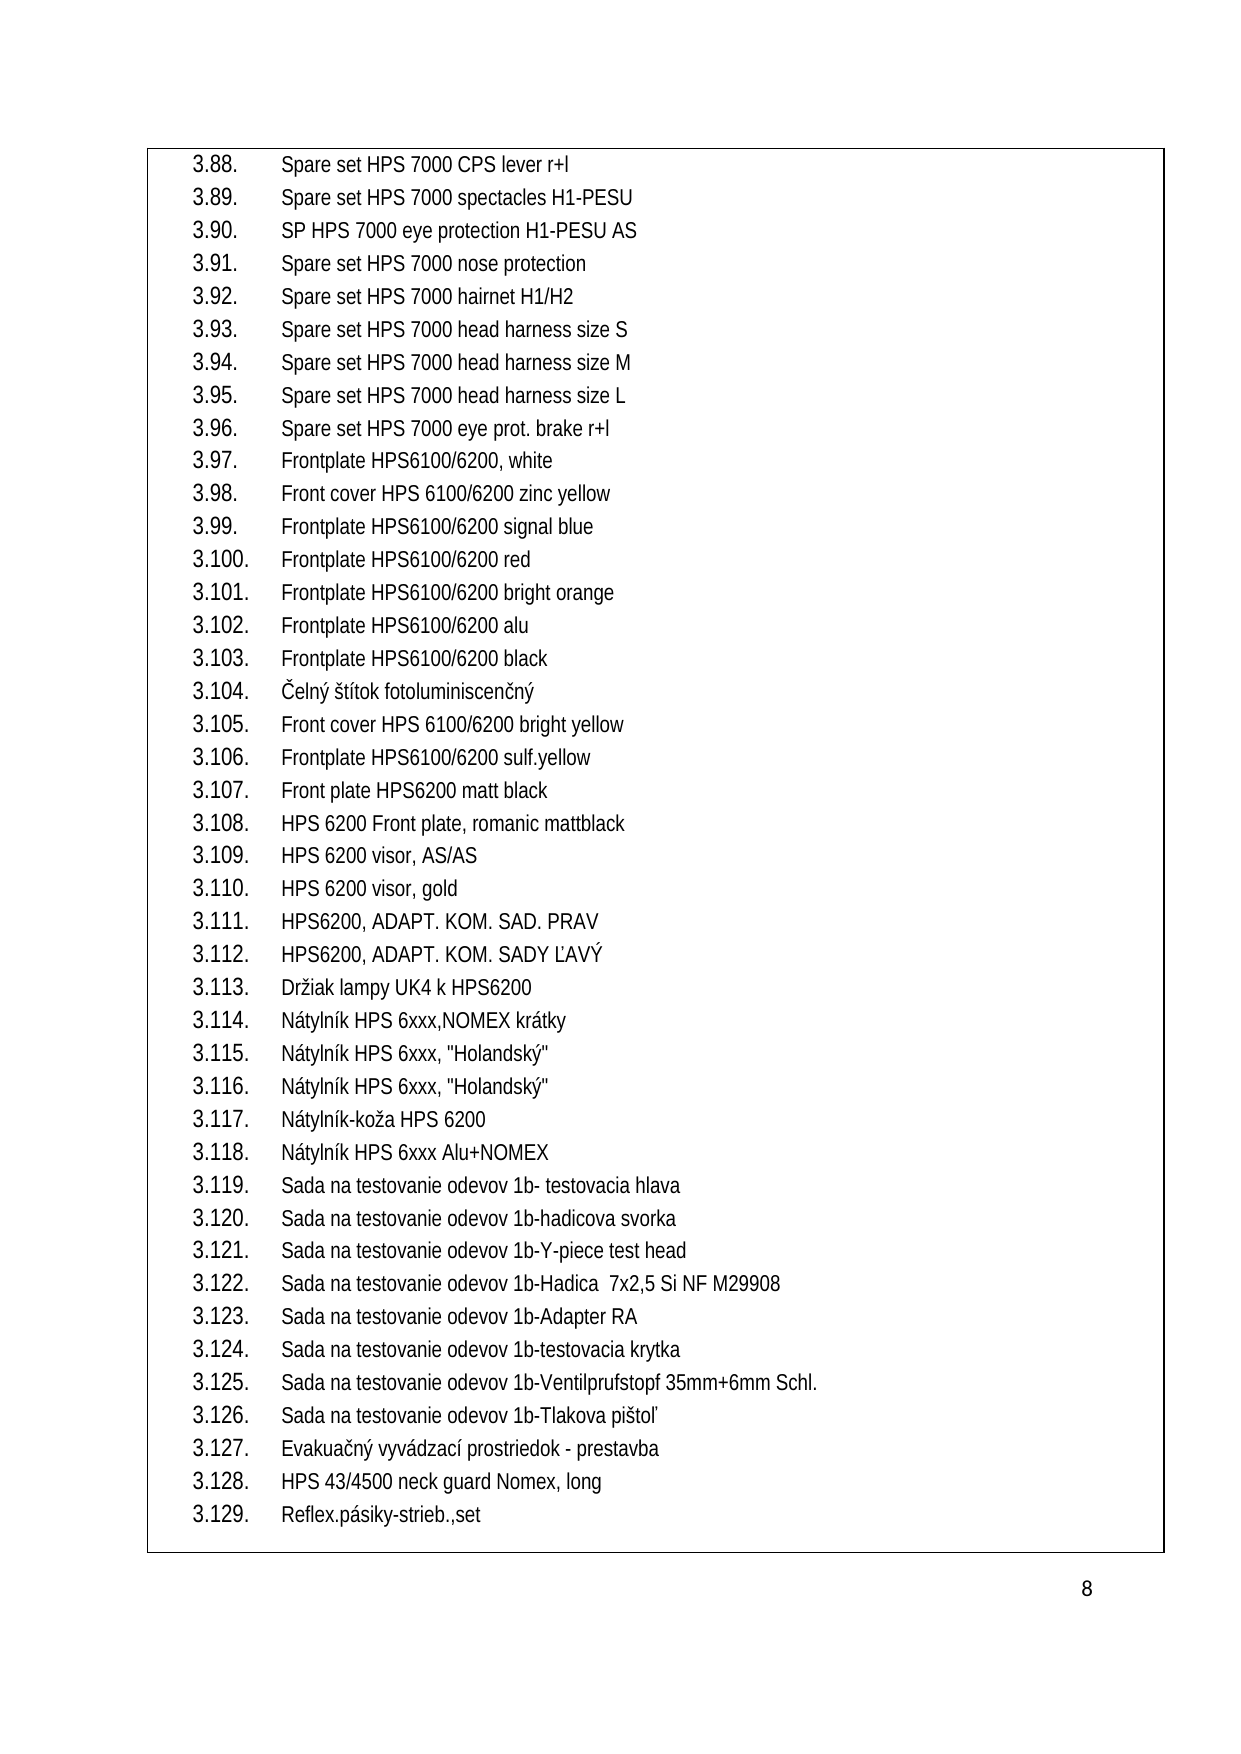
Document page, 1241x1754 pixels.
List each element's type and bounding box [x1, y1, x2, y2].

table_cell [148, 149, 1163, 1552]
